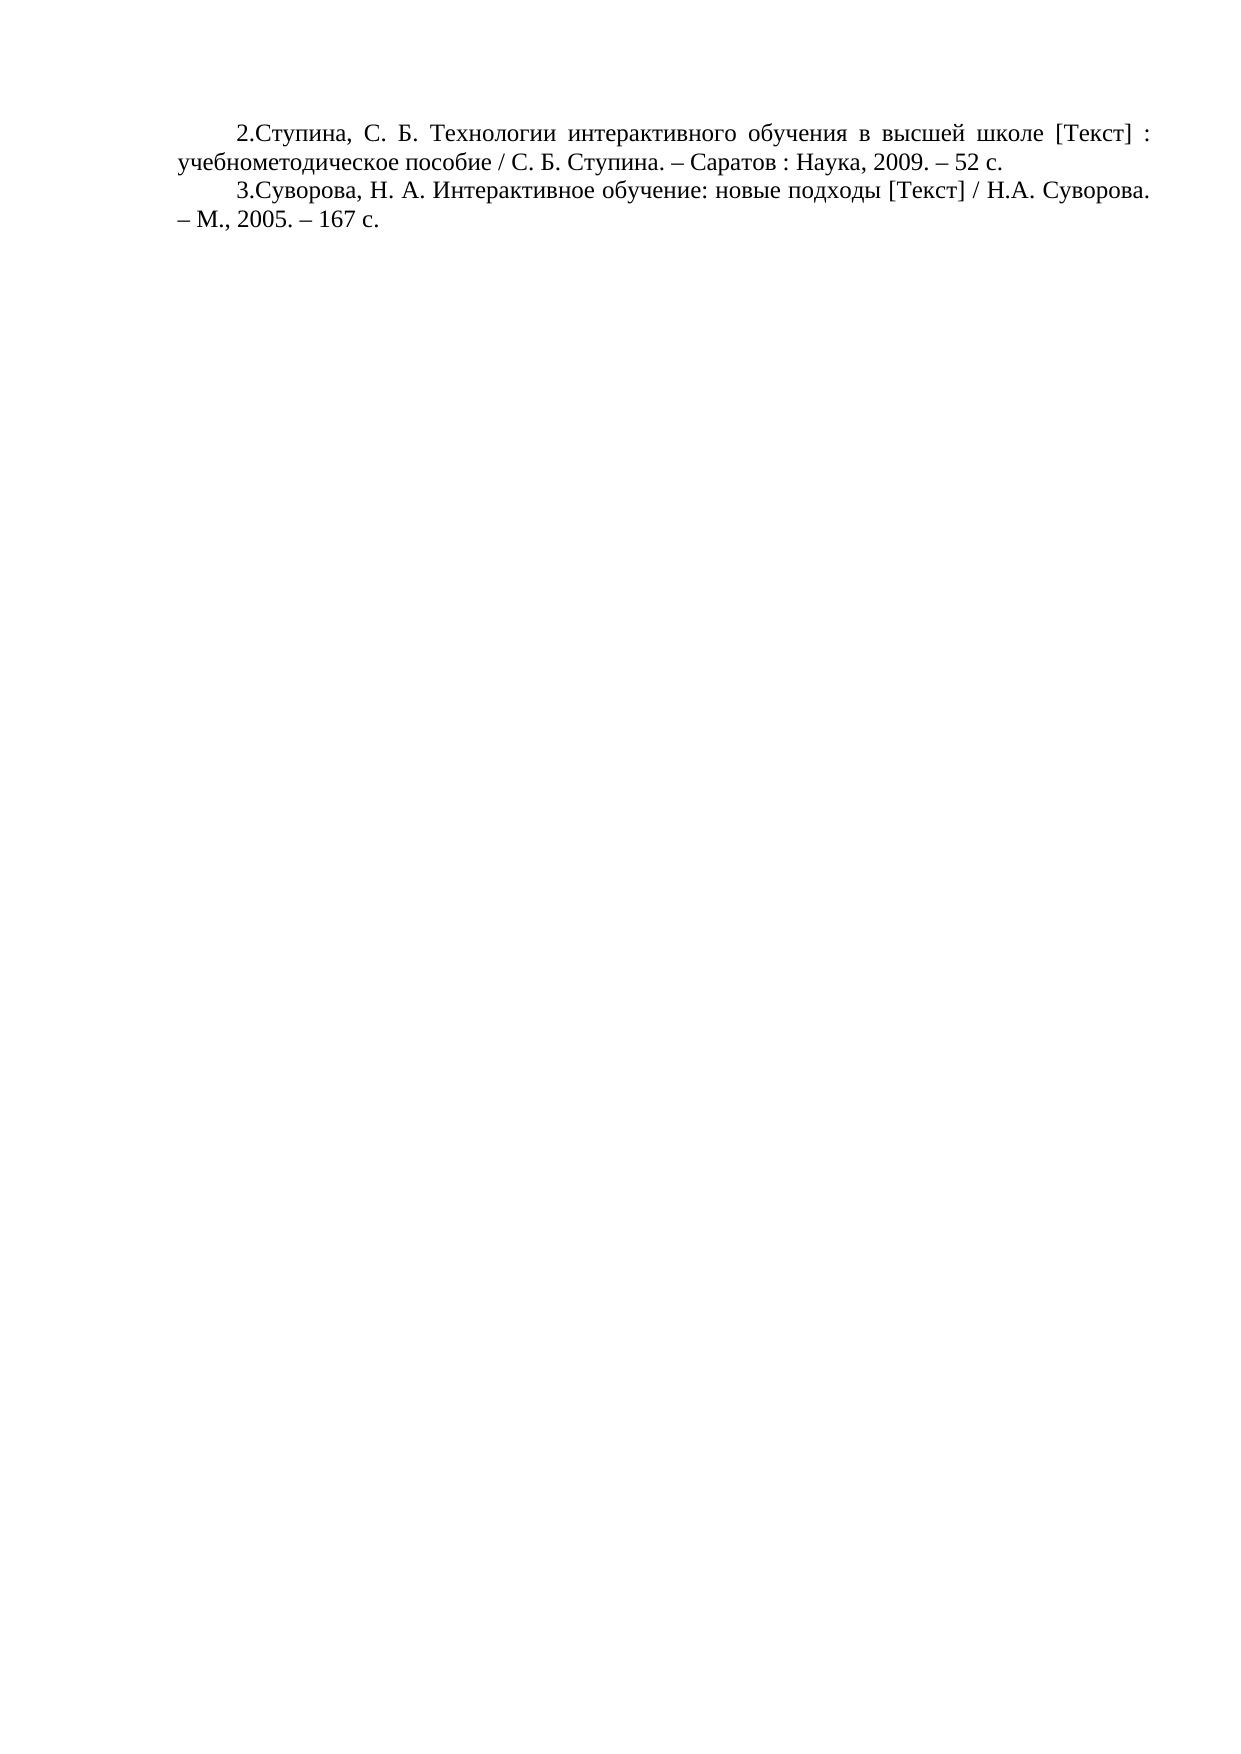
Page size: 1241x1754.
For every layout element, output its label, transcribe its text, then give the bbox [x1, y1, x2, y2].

text 3.Суворова, Н. А. Интерактивное обучение: новые подходы [Текст] / Н.А. Суворова. – М., 2005. – 167 с. [177, 176, 1152, 233]
text 2.Ступина, С. Б. Технологии интерактивного обучения в высшей школе [Текст] : учебнометодическое пособие / С. Б. Ступина. – Саратов : Наука, 2009. – 52 с. [177, 118, 1152, 176]
